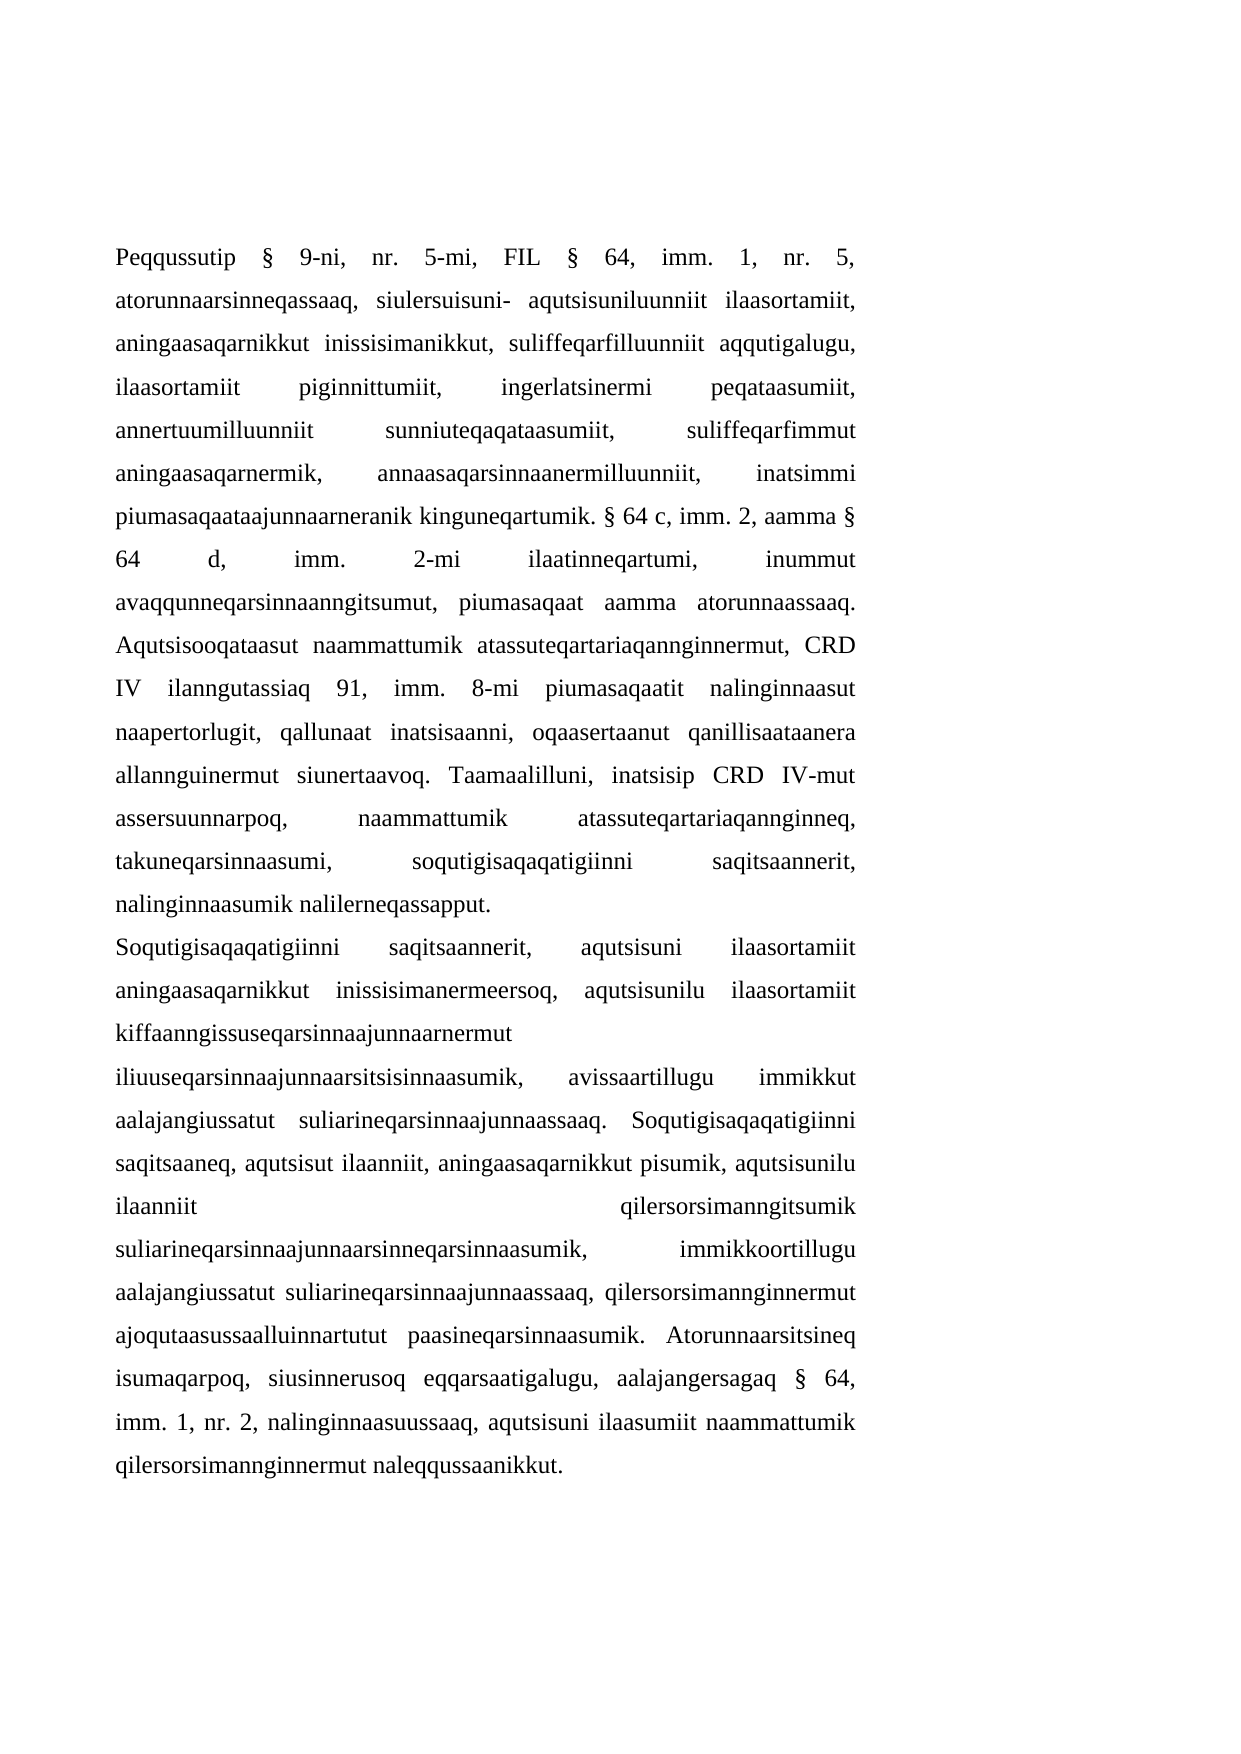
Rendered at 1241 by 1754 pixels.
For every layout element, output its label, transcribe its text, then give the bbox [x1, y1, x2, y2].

text Soqutigisaqaqatigiinni saqitsaannerit, aqutsisuni ilaasortamiit aningaasaqarnikkut inissisimanermeersoq, aqutsisunilu ilaasortamiit kiffaanngissuseqarsinnaajunnaarnermut iliuuseqarsinnaajunnaarsitsisinnaasumik, avissaartillugu immikkut aalajangiussatut suliarineqarsinnaajunnaassaaq. Soqutigisaqaqatigiinni saqitsaaneq, aqutsisut ilaanniit, aningaasaqarnikkut pisumik, aqutsisunilu ilaanniit qilersorsimanngitsumik suliarineqarsinnaajunnaarsinneqarsinnaasumik, immikkoortillugu aalajangiussatut suliarineqarsinnaajunnaassaaq, qilersorsimannginnermut ajoqutaasussaalluinnartutut paasineqarsinnaasumik. Atorunnaarsitsineq isumaqarpoq, siusinnerusoq eqqarsaatigalugu, aalajangersagaq § 64, imm. 1, nr. 2, nalinginnaasuussaaq, aqutsisuni ilaasumiit naammattumik qilersorsimannginnermut naleqqussaanikkut. [115, 932, 856, 1478]
text Peqqussutip § 9-ni, nr. 5-mi, FIL § 64, imm. 1, nr. 5, atorunnaarsinneqassaaq, siulersuisuni- aqutsisuniluunniit ilaasortamiit, aningaasaqarnikkut inissisimanikkut, suliffeqarfilluunniit aqqutigalugu, ilaasortamiit piginnittumiit, ingerlatsinermi peqataasumiit, annertuumilluunniit sunniuteqaqataasumiit, suliffeqarfimmut aningaasaqarnermik, annaasaqarsinnaanermilluunniit, inatsimmi piumasaqaataajunnaarneranik kinguneqartumik. § 64 c, imm. 2, aamma § 64 d, imm. 2-mi ilaatinneqartumi, inummut avaqqunneqarsinnaanngitsumut, piumasaqaat aamma atorunnaassaaq. Aqutsisooqataasut naammattumik atassuteqartariaqannginnermut, CRD IV ilanngutassiaq 91, imm. 8-mi piumasaqaatit nalinginnaasut naapertorlugit, qallunaat inatsisaanni, oqaasertaanut qanillisaataanera allannguinermut siunertaavoq. Taamaalilluni, inatsisip CRD IV-mut assersuunnarpoq, naammattumik atassuteqartariaqannginneq, takuneqarsinnaasumi, soqutigisaqaqatigiinni saqitsaannerit, nalinginnaasumik nalilerneqassapput. [115, 242, 856, 918]
